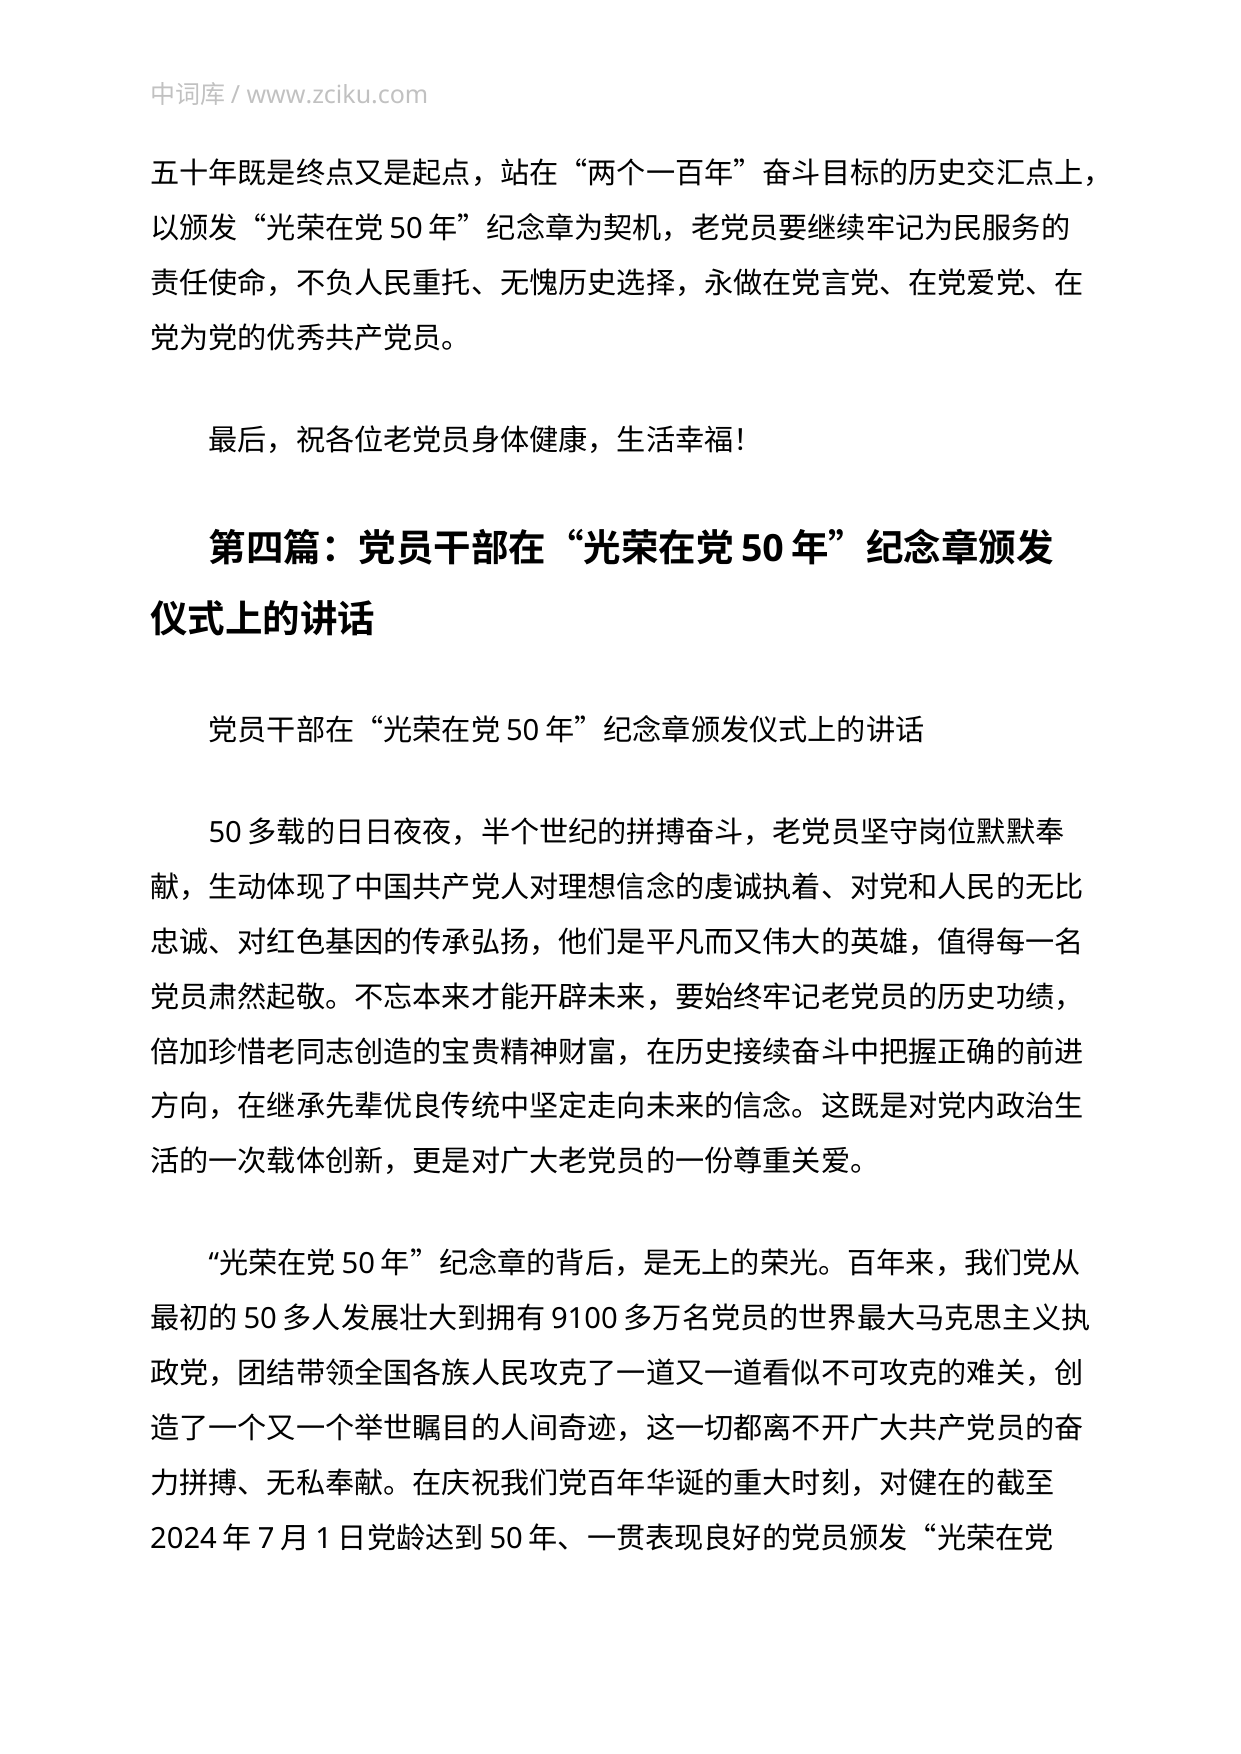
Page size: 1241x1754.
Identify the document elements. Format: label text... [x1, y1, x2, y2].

text 党员干部在“光荣在党50年”纪念章颁发仪式上的讲话 [150, 706, 1090, 749]
text 第四篇：党员干部在“光荣在党50年”纪念章颁发仪式上的讲话 [150, 518, 1090, 643]
text 50多载的日日夜夜，半个世纪的拼搏奋斗，老党员坚守岗位默默奉献，生动体现了中国共产党人对理想信念的虔诚执着、对党和人民的无比忠诚、对红色基因的传承弘扬，他们是平凡而又伟大的英雄，值得每一名党员肃然起敬。不忘本来才能开辟未来，要始终牢记老党员的历史功绩，倍加珍惜老同志创造的宝贵精神财富，在历史接续奋斗中把握正确的前进方向，在继承先辈优良传统中坚定走向未来的信念。这既是对党内政治生活的一次载体创新，更是对广大老党员的一份尊重关爱。 [150, 808, 1090, 1180]
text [150, 1240, 1090, 1557]
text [150, 150, 1090, 357]
text 最后，祝各位老党员身体健康，生活幸福！ [150, 417, 1090, 459]
